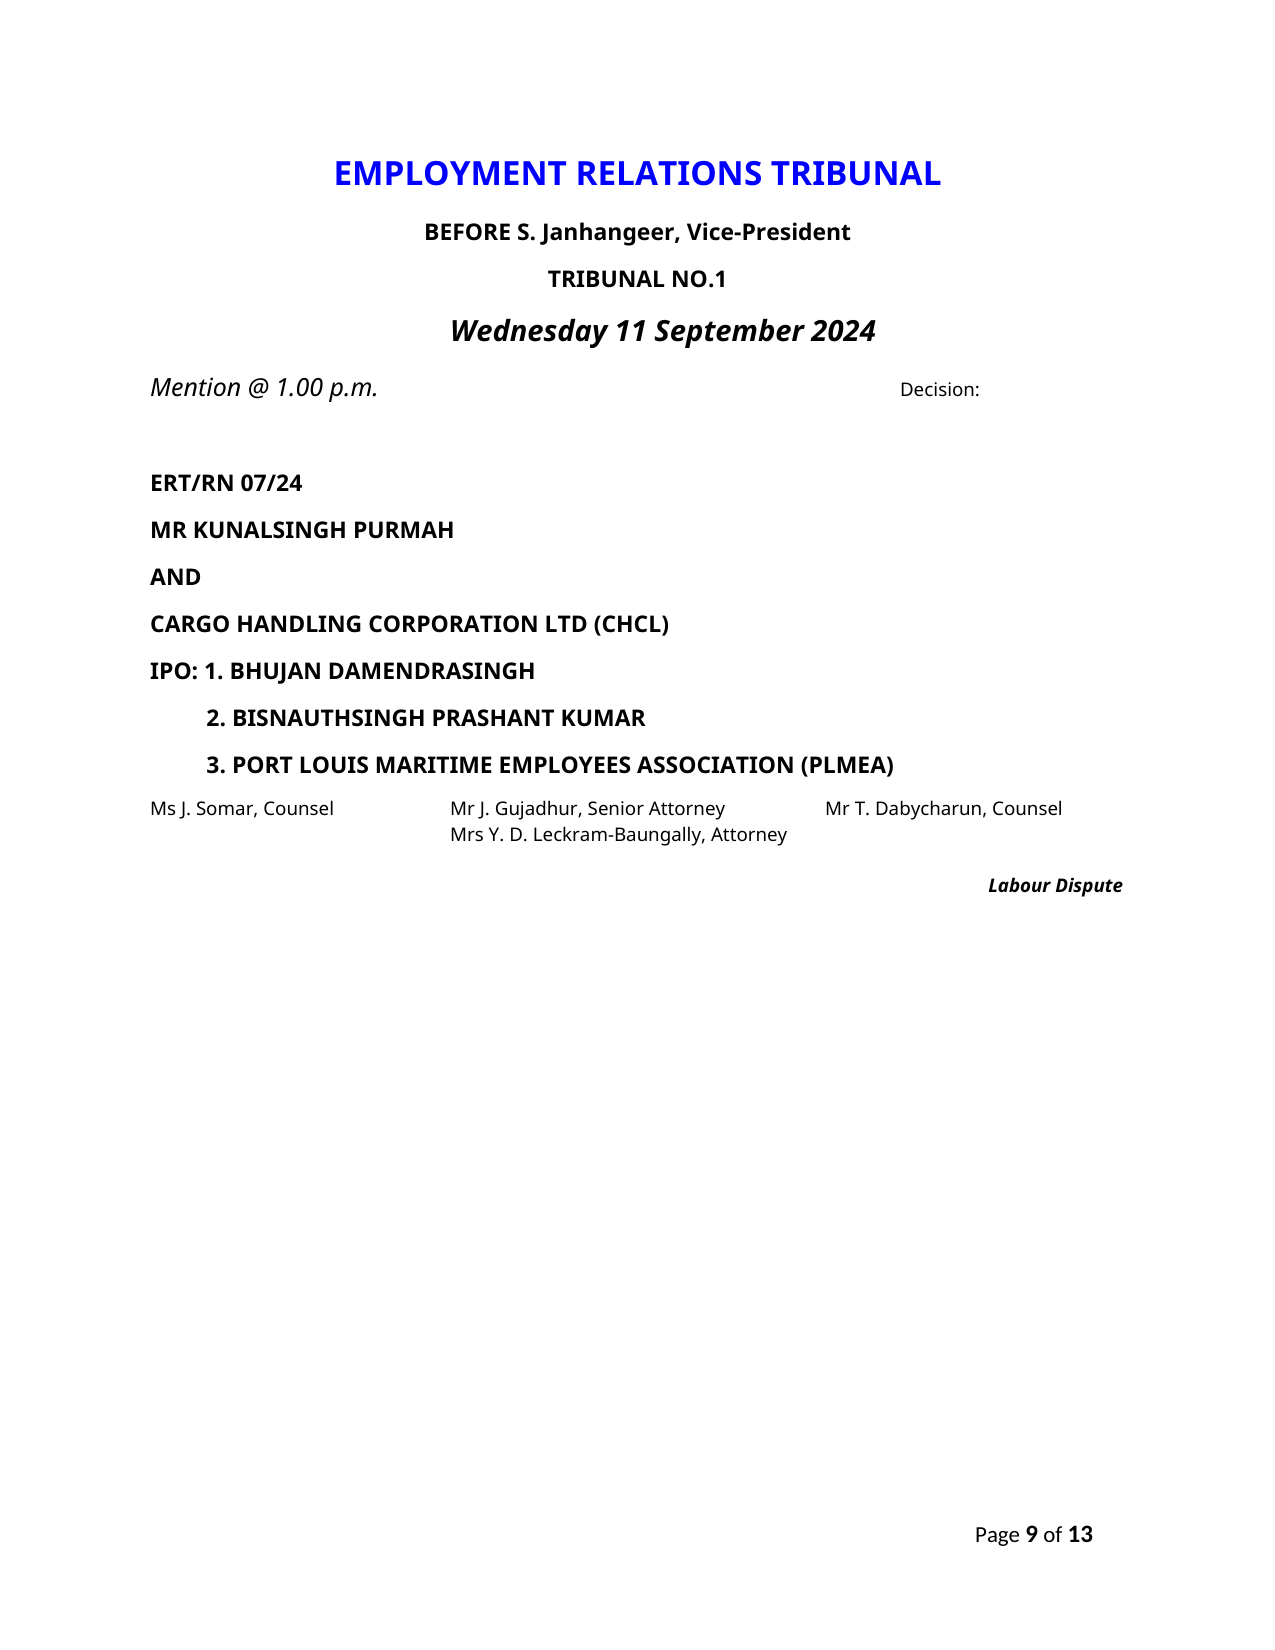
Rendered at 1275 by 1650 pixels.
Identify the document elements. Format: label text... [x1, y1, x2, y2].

text 3. PORT LOUIS MARITIME EMPLOYEES ASSOCIATION (PLMEA) [206, 749, 1125, 780]
text Ms J. Somar, Counsel Mr J. Gujadhur, Senior Attorney Mr T. Dabycharun, Counsel [150, 796, 1125, 821]
text Mention @ 1.00 p.m. Decision: [150, 369, 1125, 403]
text Wednesday 11 September 2024 [450, 310, 1125, 350]
text Mrs Y. D. Leckram-Baungally, Attorney [295, 821, 1125, 847]
text EMPLOYMENT RELATIONS TRIBUNAL [150, 150, 1125, 195]
text Labour Dispute [150, 872, 1125, 898]
text CARGO HANDLING CORPORATION LTD (CHCL) [150, 608, 1125, 639]
text MR KUNALSINGH PURMAH [150, 514, 1125, 546]
text TRIBUNAL NO.1 [150, 263, 1125, 294]
text 2. BISNAUTHSINGH PRASHANT KUMAR [206, 702, 1125, 733]
text BEFORE S. Janhangeer, Vice-President [150, 216, 1125, 247]
text IPO: 1. BHUJAN DAMENDRASINGH [150, 655, 1125, 686]
text AND [150, 561, 1125, 592]
text ERT/RN 07/24 [150, 467, 1125, 499]
